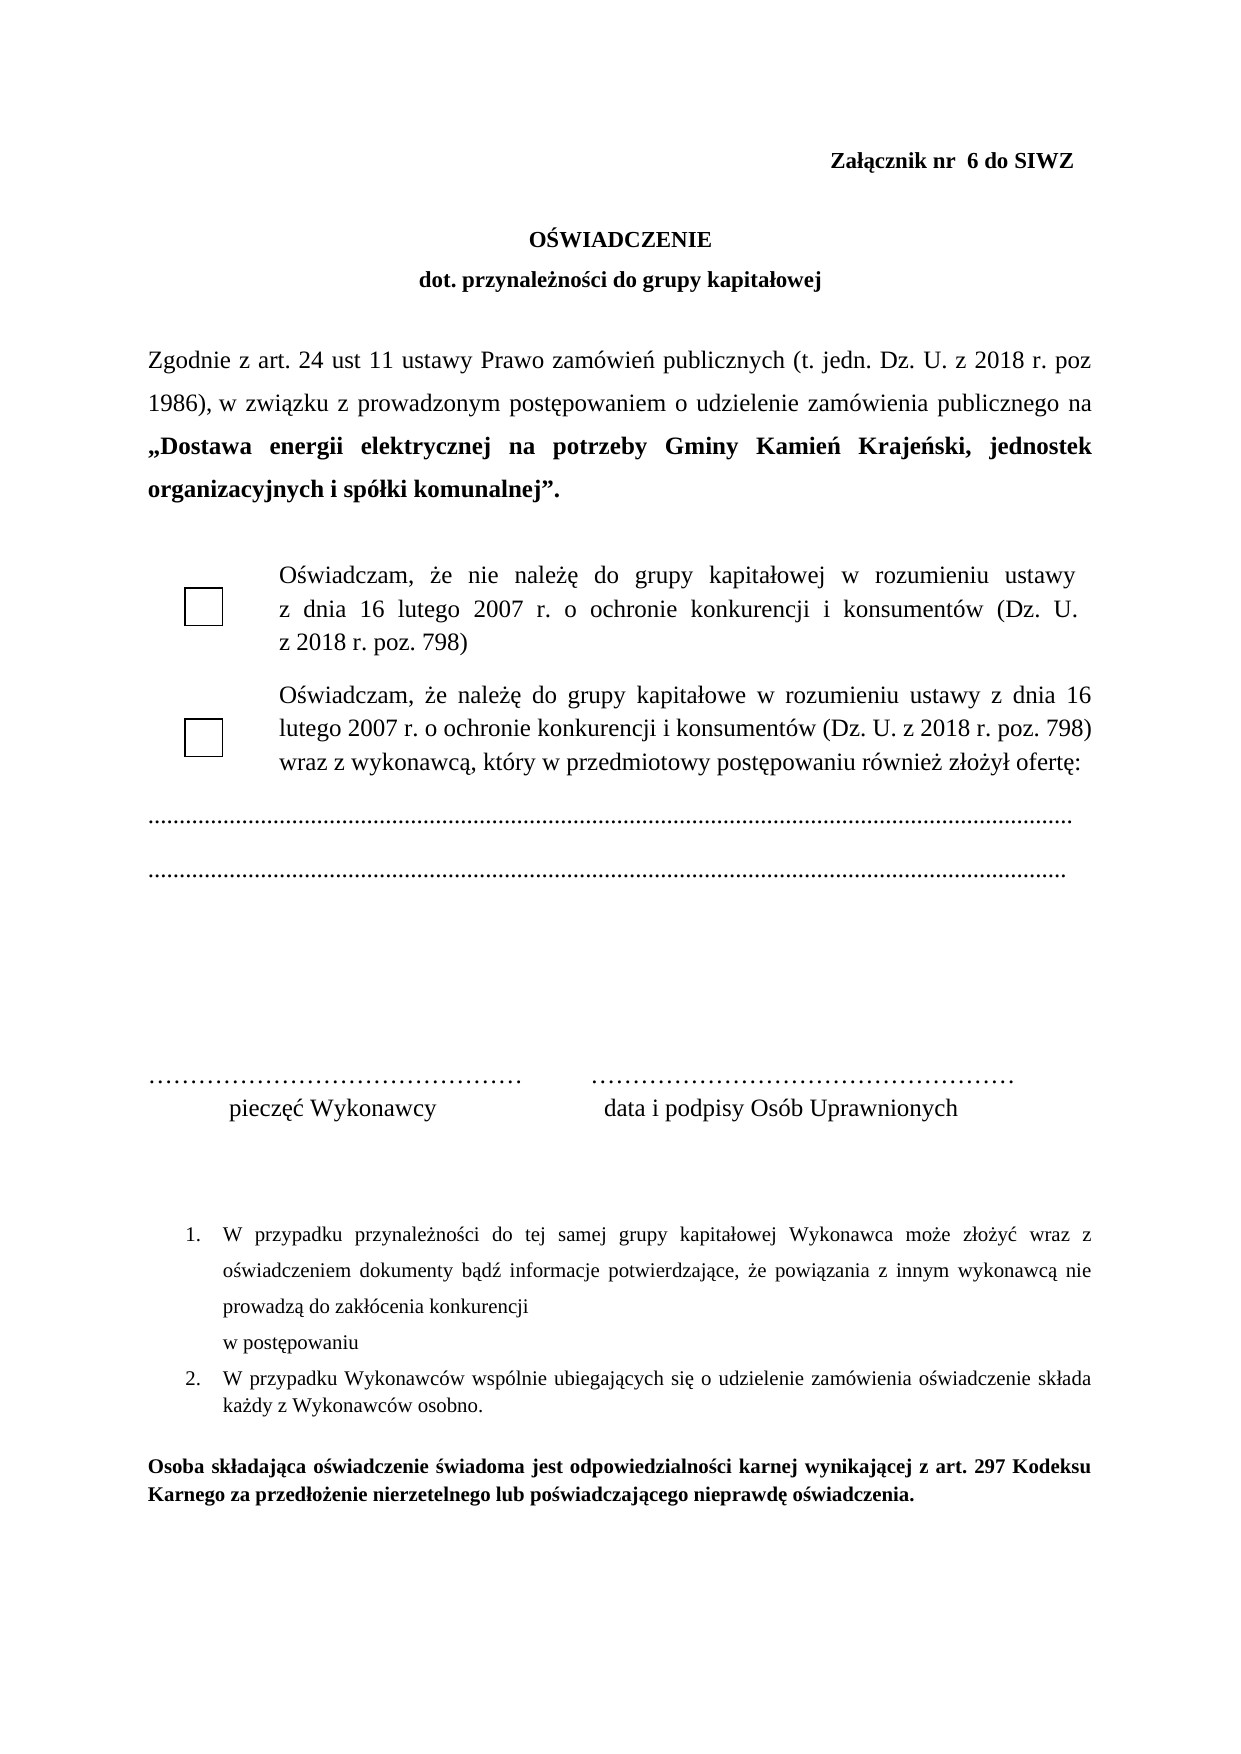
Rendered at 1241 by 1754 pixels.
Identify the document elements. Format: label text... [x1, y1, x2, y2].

text pieczęć Wykonawcy data i podpisy Osób Uprawnionych [148, 1093, 1093, 1122]
list w postępowaniu [223, 1329, 1093, 1354]
text ……………………………………… …………………………………………… [148, 1060, 1088, 1089]
text Oświadczam, że należę do grupy kapitałowe w rozumieniu ustawy z dnia 16 lutego 2007 r. o ochronie konkurencji i konsumentów (Dz. U. z 2018 r. poz. 798) wraz z wykonawcą, który w przedmiotowy postępowaniu również złożył ofertę: [279, 681, 1093, 775]
text dot. przynależności do grupy kapitałowej [148, 266, 1093, 292]
text OŚWIADCZENIE [148, 227, 1093, 253]
text Oświadczam, że nie należę do grupy kapitałowej w rozumieniu ustawy z dnia 16 lutego 2007 r. o ochronie konkurencji i konsumentów (Dz. U. z 2018 r. poz. 798) [279, 561, 1093, 655]
list W przypadku przynależności do tej samej grupy kapitałowej Wykonawca może złożyć wraz z oświadczeniem dokumenty bądź informacje potwierdzające, że powiązania z innym wykonawcą nie prowadzą do zakłócenia konkurencji [185, 1221, 1093, 1318]
text ................................................................................................................................................... [148, 854, 1093, 883]
text Osoba składająca oświadczenie świadoma jest odpowiedzialności karnej wynikającej z art. 297 Kodeksu Karnego za przedłożenie nierzetelnego lub poświadczającego nieprawdę oświadczenia. [148, 1454, 1093, 1506]
text .................................................................................................................................................... [148, 800, 1093, 829]
text Zgodnie z art. 24 ust 11 ustawy Prawo zamówień publicznych (t. jedn. Dz. U. z 2018 r. poz 1986), w związku z prowadzonym postępowaniem o udzielenie zamówienia publicznego na „Dostawa energii elektrycznej na potrzeby Gminy Kamień Krajeński, jednostek organizacyjnych i spółki komunalnej”. [148, 345, 1093, 503]
text Załącznik nr 6 do SIWZ [775, 148, 1093, 174]
list W przypadku Wykonawców wspólnie ubiegających się o udzielenie zamówienia oświadczenie składa każdy z Wykonawców osobno. [185, 1366, 1093, 1417]
